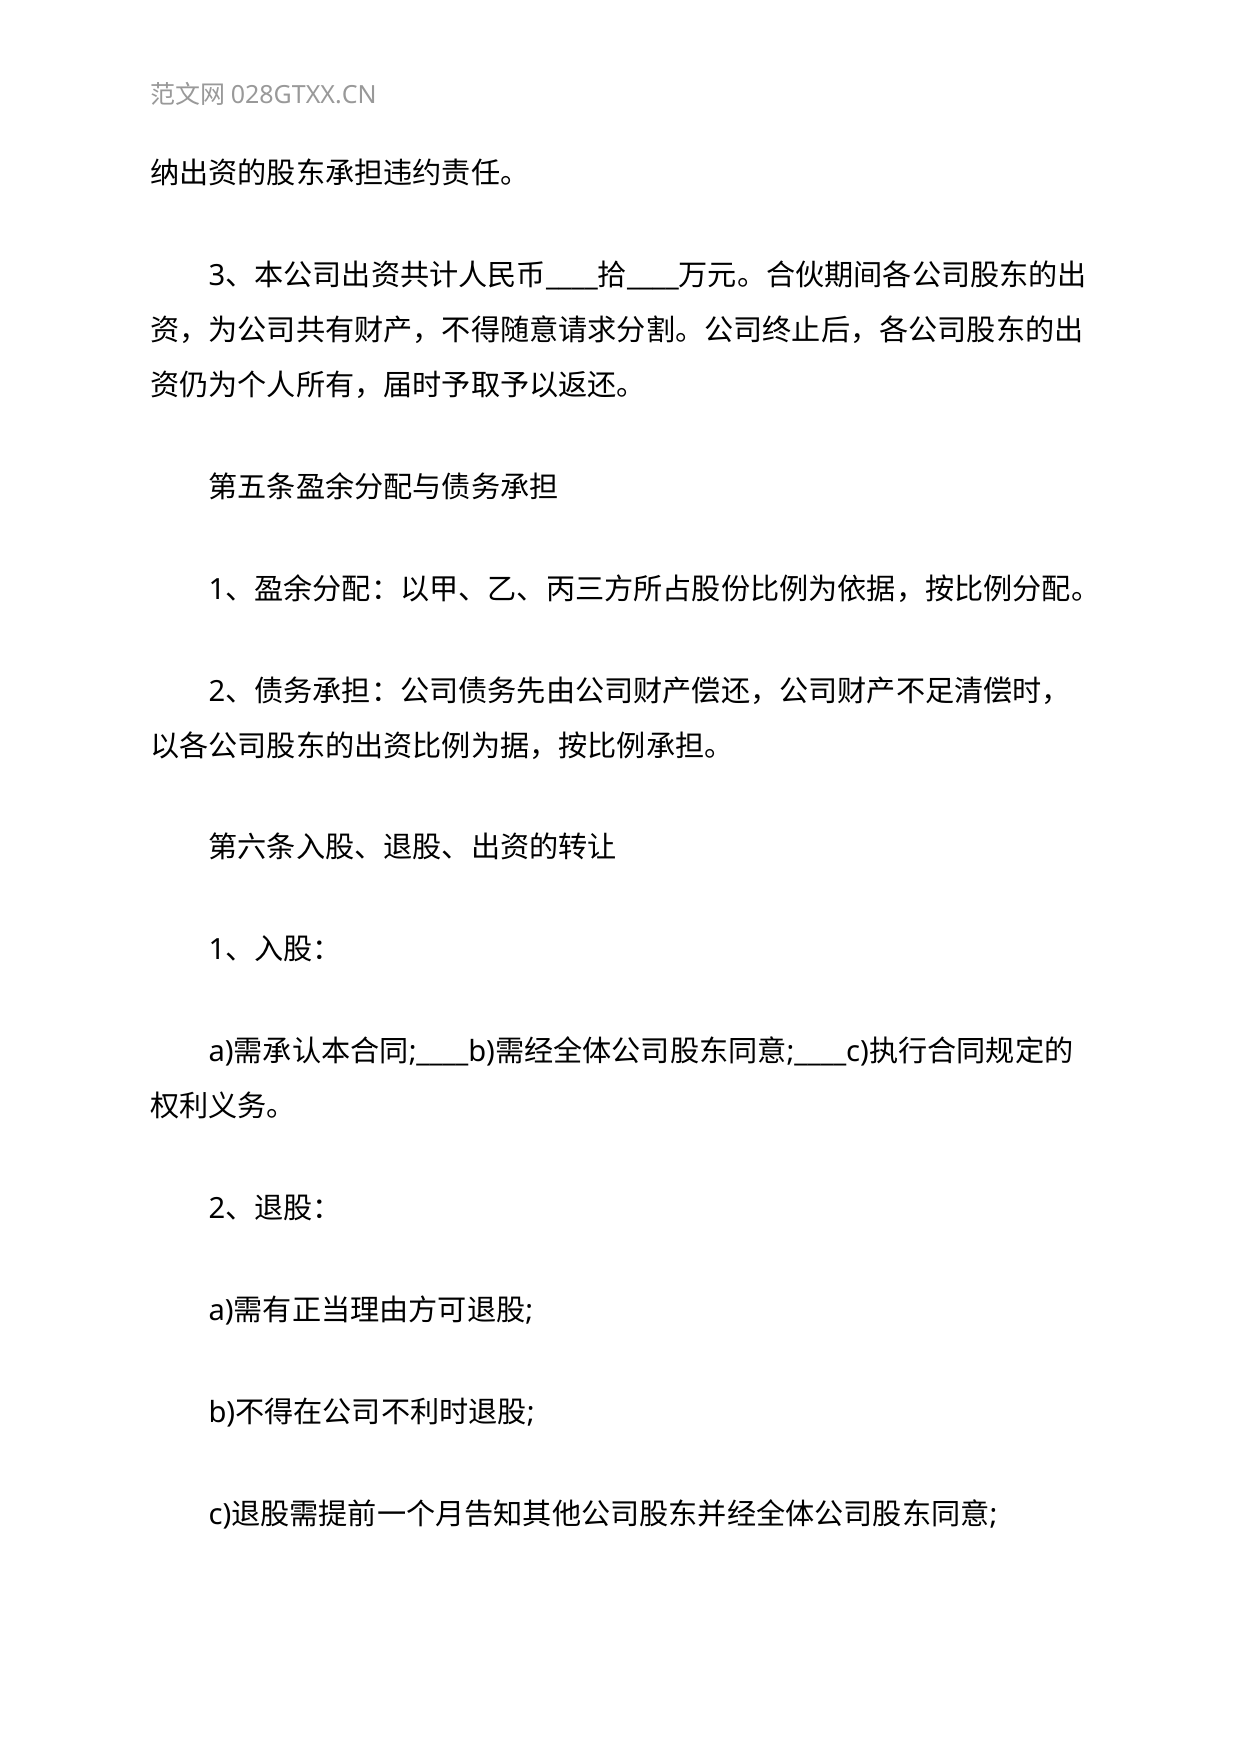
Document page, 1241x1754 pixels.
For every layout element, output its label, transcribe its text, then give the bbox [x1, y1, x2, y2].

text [150, 150, 1090, 192]
text b)不得在公司不利时退股; [150, 1388, 1090, 1431]
text a)需有正当理由方可退股; [150, 1286, 1090, 1329]
text a)需承认本合同;____b)需经全体公司股东同意;____c)执行合同规定的权利义务。 [150, 1028, 1090, 1125]
text 3、本公司出资共计人民币____拾____万元。合伙期间各公司股东的出资，为公司共有财产，不得随意请求分割。公司终止后，各公司股东的出资仍为个人所有，届时予取予以返还。 [150, 252, 1090, 404]
text c)退股需提前一个月告知其他公司股东并经全体公司股东同意; [150, 1490, 1090, 1533]
text 第五条盈余分配与债务承担 [150, 463, 1090, 506]
text 第六条入股、退股、出资的转让 [150, 824, 1090, 866]
text 1、盈余分配：以甲、乙、丙三方所占股份比例为依据，按比例分配。 [150, 565, 1090, 608]
text 2、退股： [150, 1184, 1090, 1227]
text 2、债务承担：公司债务先由公司财产偿还，公司财产不足清偿时，以各公司股东的出资比例为据，按比例承担。 [150, 667, 1090, 764]
text 1、入股： [150, 926, 1090, 968]
